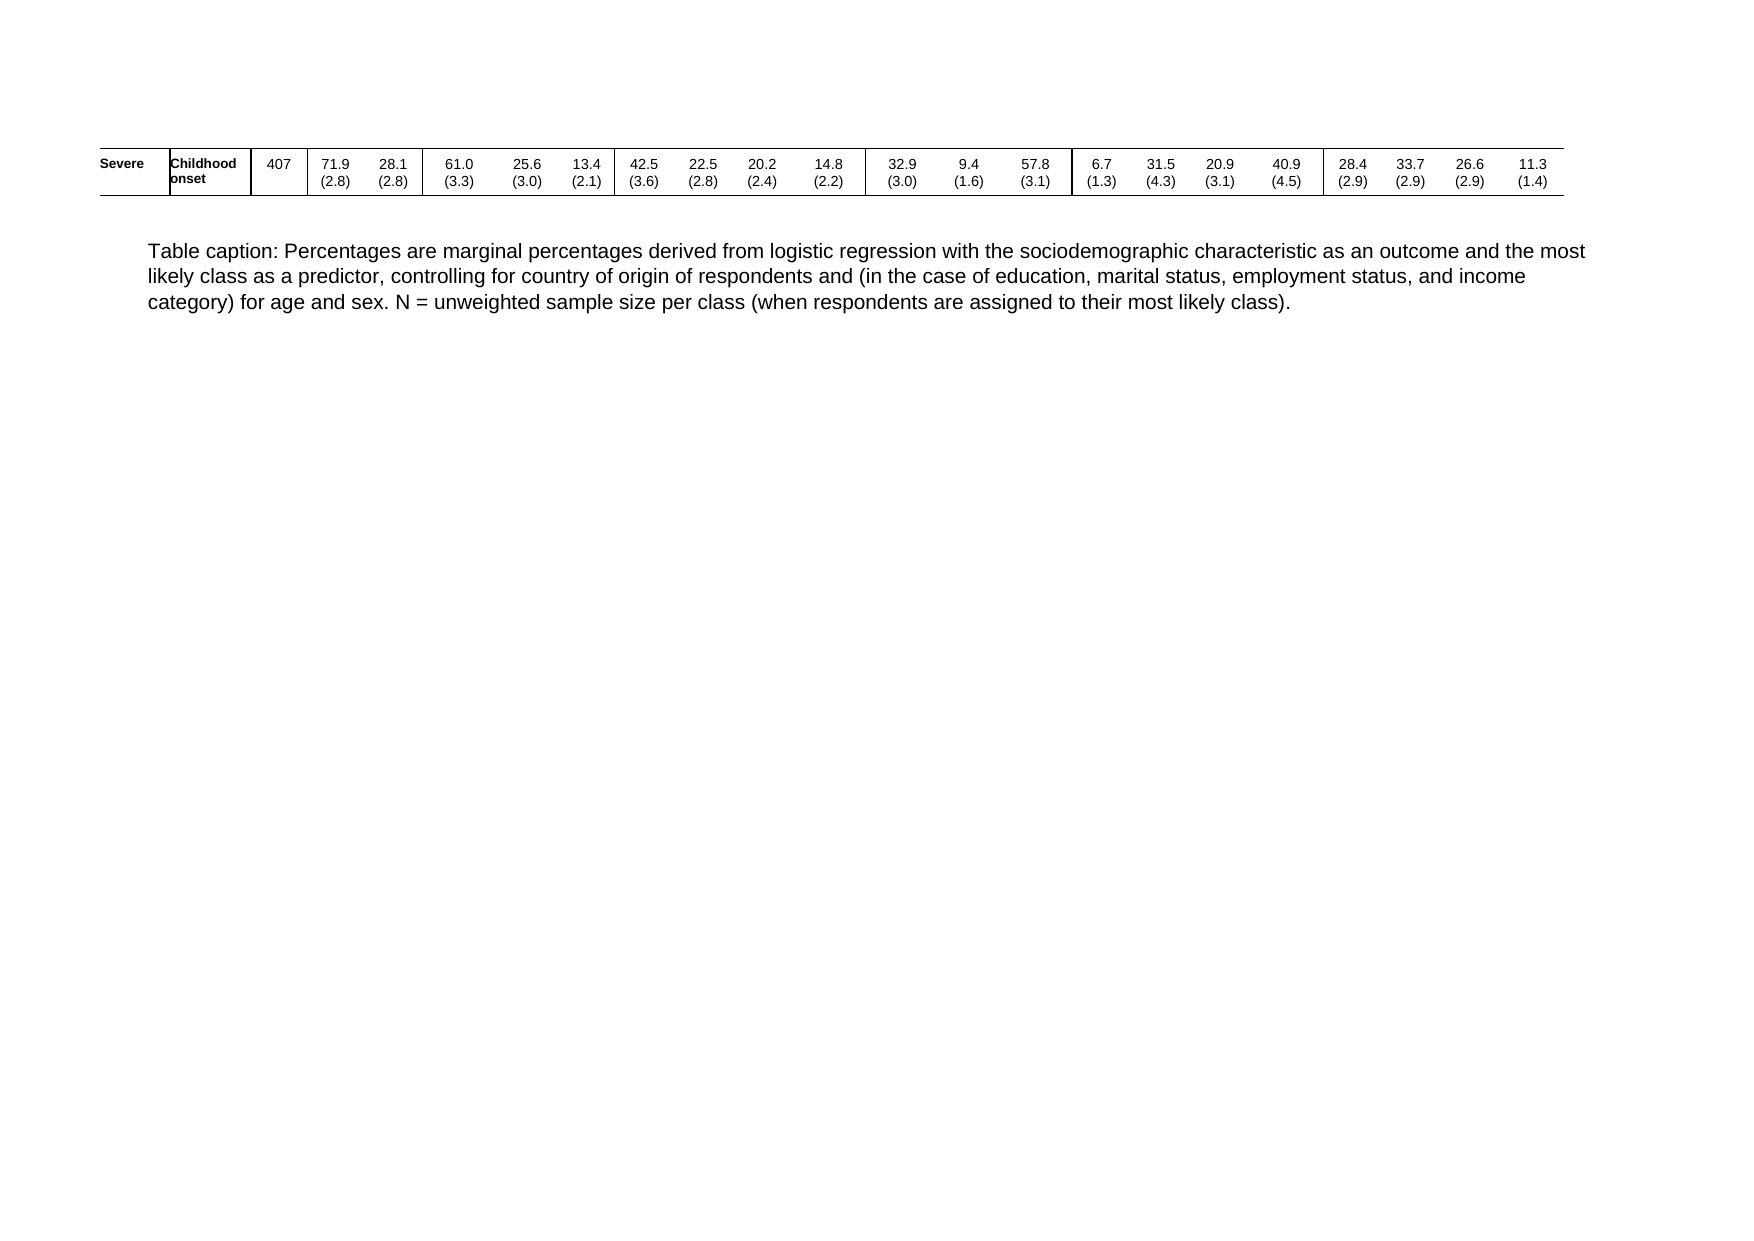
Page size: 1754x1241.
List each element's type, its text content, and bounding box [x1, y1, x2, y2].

table_cell 32.9 (3.0) [866, 149, 939, 195]
table_cell 71.9 (2.8) [308, 149, 363, 195]
table_cell 57.8 (3.1) [999, 149, 1071, 195]
table_cell 33.7 (2.9) [1382, 149, 1438, 195]
table_cell 22.5 (2.8) [674, 149, 732, 195]
table_cell 28.4 (2.9) [1324, 149, 1382, 195]
table_cell Severe [100, 149, 169, 195]
table_cell 20.9 (3.1) [1190, 149, 1250, 195]
table_cell 20.2 (2.4) [733, 149, 792, 195]
table_cell 40.9 (4.5) [1250, 149, 1323, 195]
table_cell 14.8 (2.2) [792, 149, 865, 195]
table_cell Childhood onset [171, 149, 250, 195]
table_cell 6.7 (1.3) [1073, 149, 1131, 195]
table_cell 28.1 (2.8) [364, 149, 422, 195]
table_cell 25.6 (3.0) [496, 149, 558, 195]
table_cell 9.4 (1.6) [939, 149, 998, 195]
table_cell 407 [252, 149, 307, 195]
table_cell 31.5 (4.3) [1131, 149, 1190, 195]
table_cell 26.6 (2.9) [1438, 149, 1501, 195]
text Table caption: Percentages are marginal percentages derived from logistic regression with the sociodemographic characteristic as an outcome and the most likely class as a predictor, controlling for country of origin of respondents and (in the case of education, marital status, employment status, and income category) for age and sex. N = unweighted sample size per class (when respondents are assigned to their most likely class). [148, 238, 1606, 314]
table_cell 61.0 (3.3) [423, 149, 496, 195]
table_cell 42.5 (3.6) [615, 149, 673, 195]
table_cell 11.3 (1.4) [1501, 149, 1564, 195]
table_cell 13.4 (2.1) [559, 149, 614, 195]
